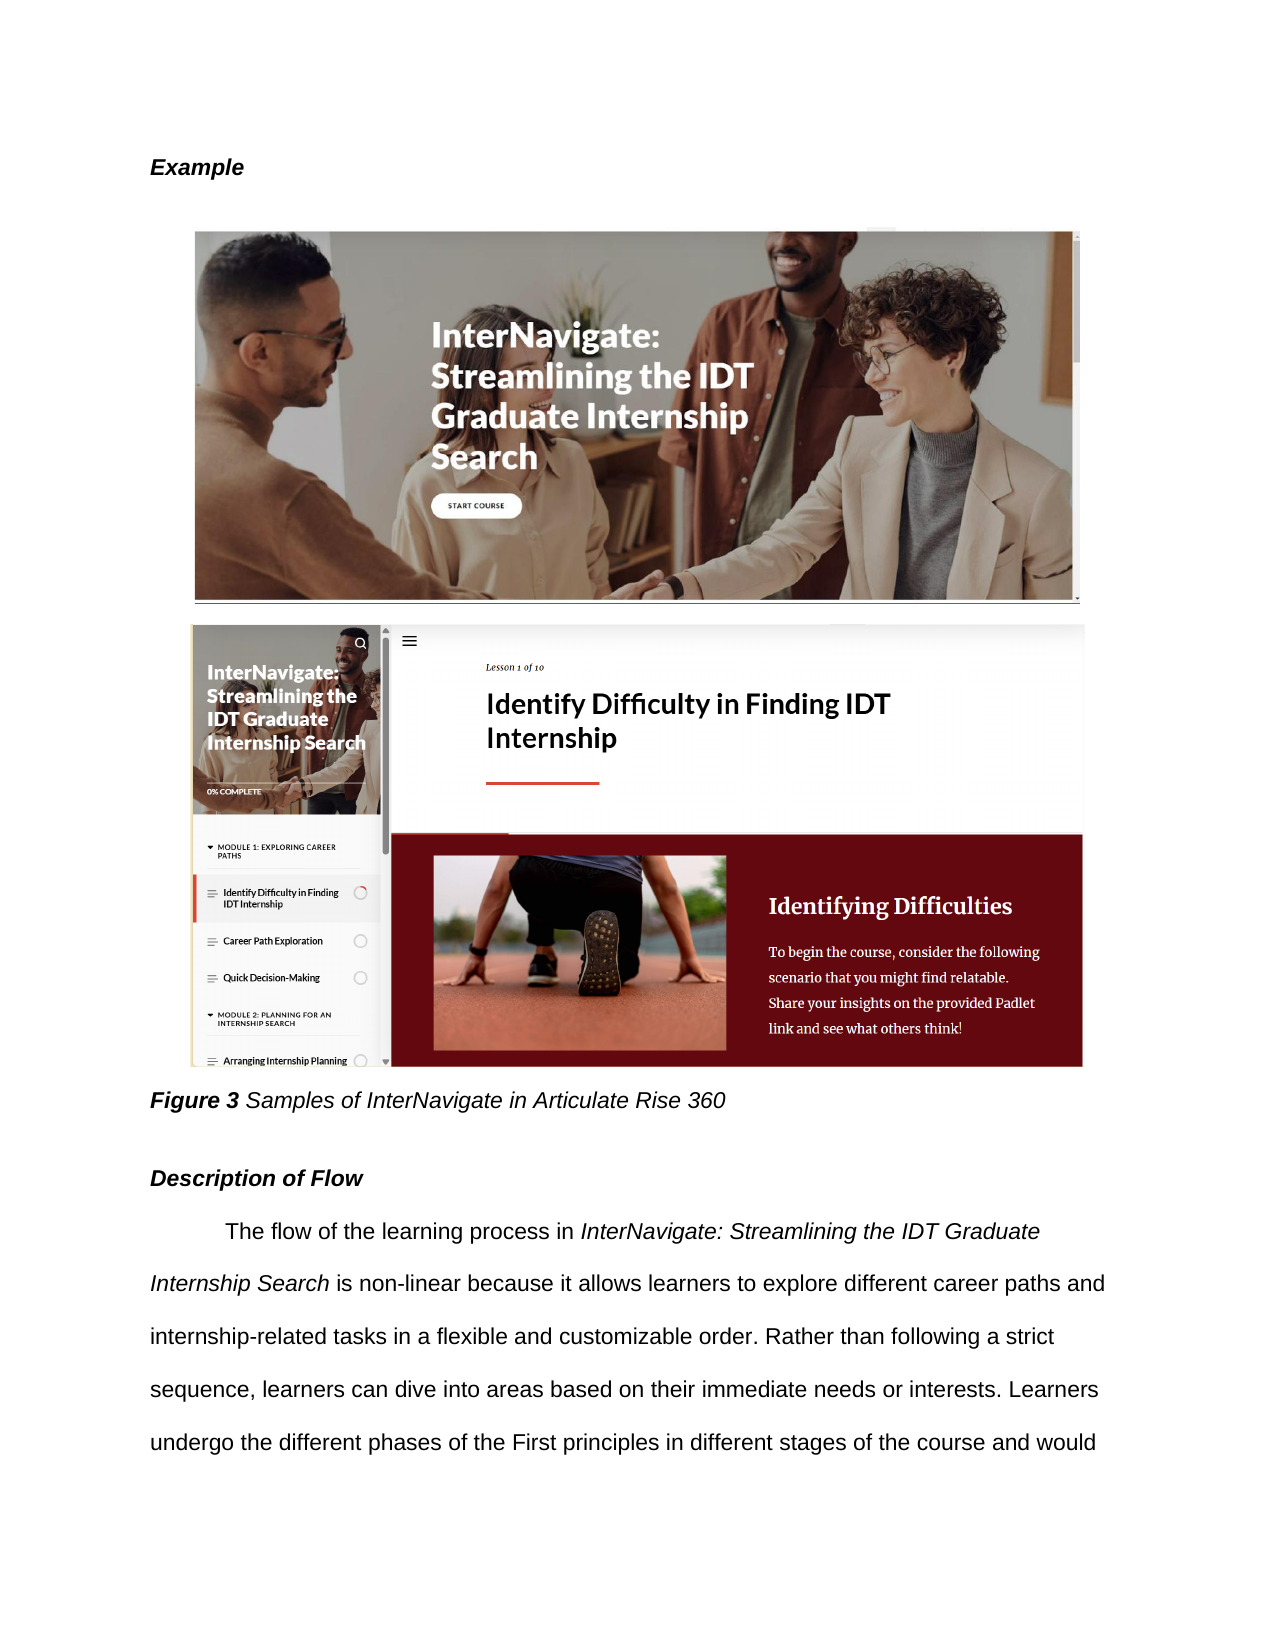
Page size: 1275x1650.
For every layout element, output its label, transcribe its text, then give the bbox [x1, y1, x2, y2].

picture [190, 624, 1085, 1067]
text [150, 1218, 1125, 1455]
picture [194, 227, 1080, 604]
text Figure 3 Samples of InterNavigate in Articulate Rise 360 [150, 1087, 1125, 1113]
subtitle Description of Flow [150, 1165, 1125, 1191]
subtitle Example [150, 154, 1125, 181]
